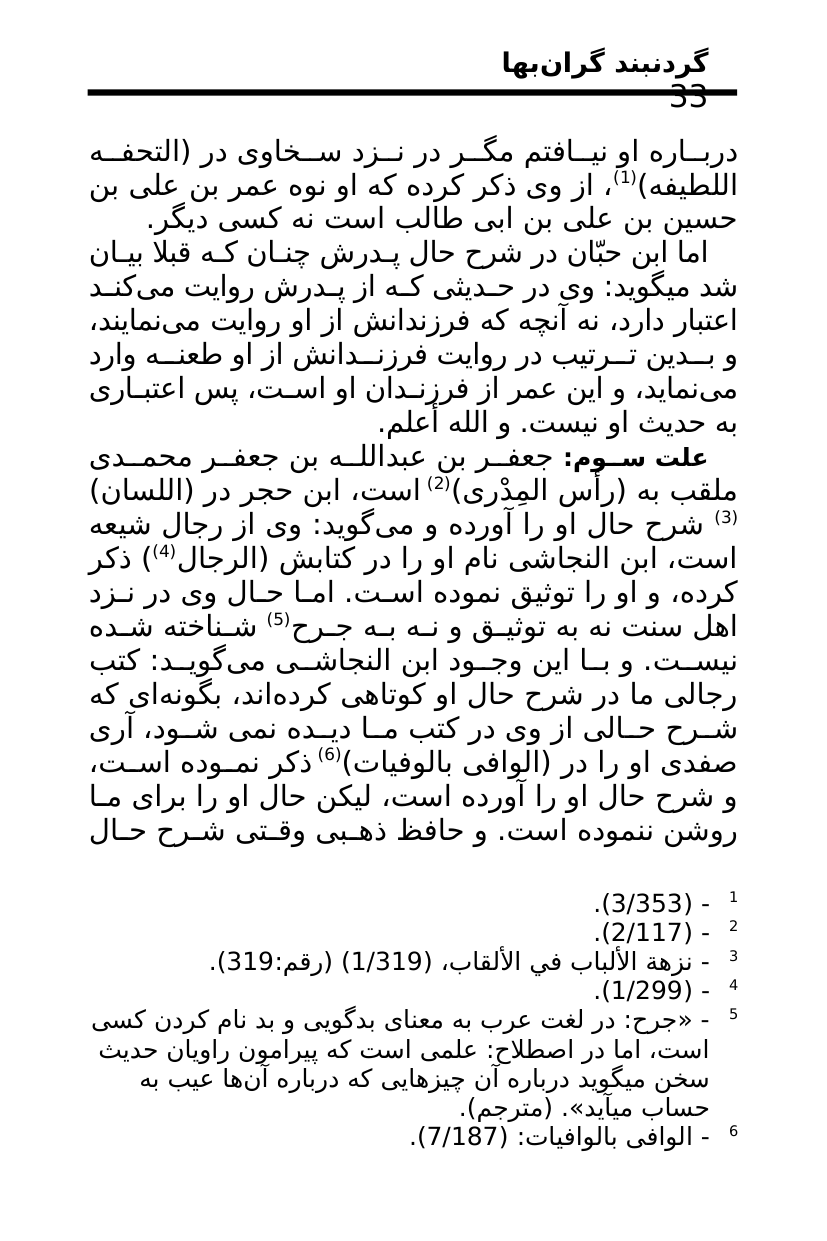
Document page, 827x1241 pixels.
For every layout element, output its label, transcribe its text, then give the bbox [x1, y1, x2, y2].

text علت سوم: جعفر بن عبدالله بن جعفر محمدی ملقب به (رأس المِدْرى)() است، ابن حجر در (اللسان)() شرح حال او را آورده و می‌گوید: وی از رجال شیعه است، ابن النجاشی نام او را در کتابش (الرجال()) ذکر کرده، و او را توثیق نموده است. اما حال وی در نزد اهل سنت نه به توثیق و نه به جرح() شناخته شده نیست. و با این وجود ابن النجاشی می‌گوید: کتب رجالی ما در شرح حال او کوتاهی کرده‌اند، بگونه‌ای که شرح حالی از وی در کتب ما دیده نمی‌ شود، آری صفدی او را در (الوافی بالوفیات)() ذکر نموده است، و شرح حال او را آورده است، لیکن حال او را برای ما روشن ننموده است. و حافظ ذهبی وقتی شرح حال شیخ شیعه غضائری را نوشته، ذکر می‌نماید که از وی ابوجعفر طوسی و همین ابن نجاشی روایت می‌نمایند، سپس آن دو را به رافضی بودن متهم ساخته() و میگوید: کسانی مثل آن من برای توثیق خویش به جعفر بن عبدالله التفاتی ندارند. [89, 439, 738, 847]
text اما ابن حبّان در شرح حال پدرش چنان که قبلا بیان شد میگوید: وی در حدیثی که از پدرش روایت می‌کند اعتبار دارد، نه آنچه که فرزندانش از او روایت می‌نمایند، و بدین ترتیب در روایت فرزندانش از او طعنه وارد می‌نماید، و این عمر از فرزندان او است، پس اعتباری به حدیث او نیست. و الله أعلم. [89, 236, 738, 439]
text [89, 134, 738, 236]
